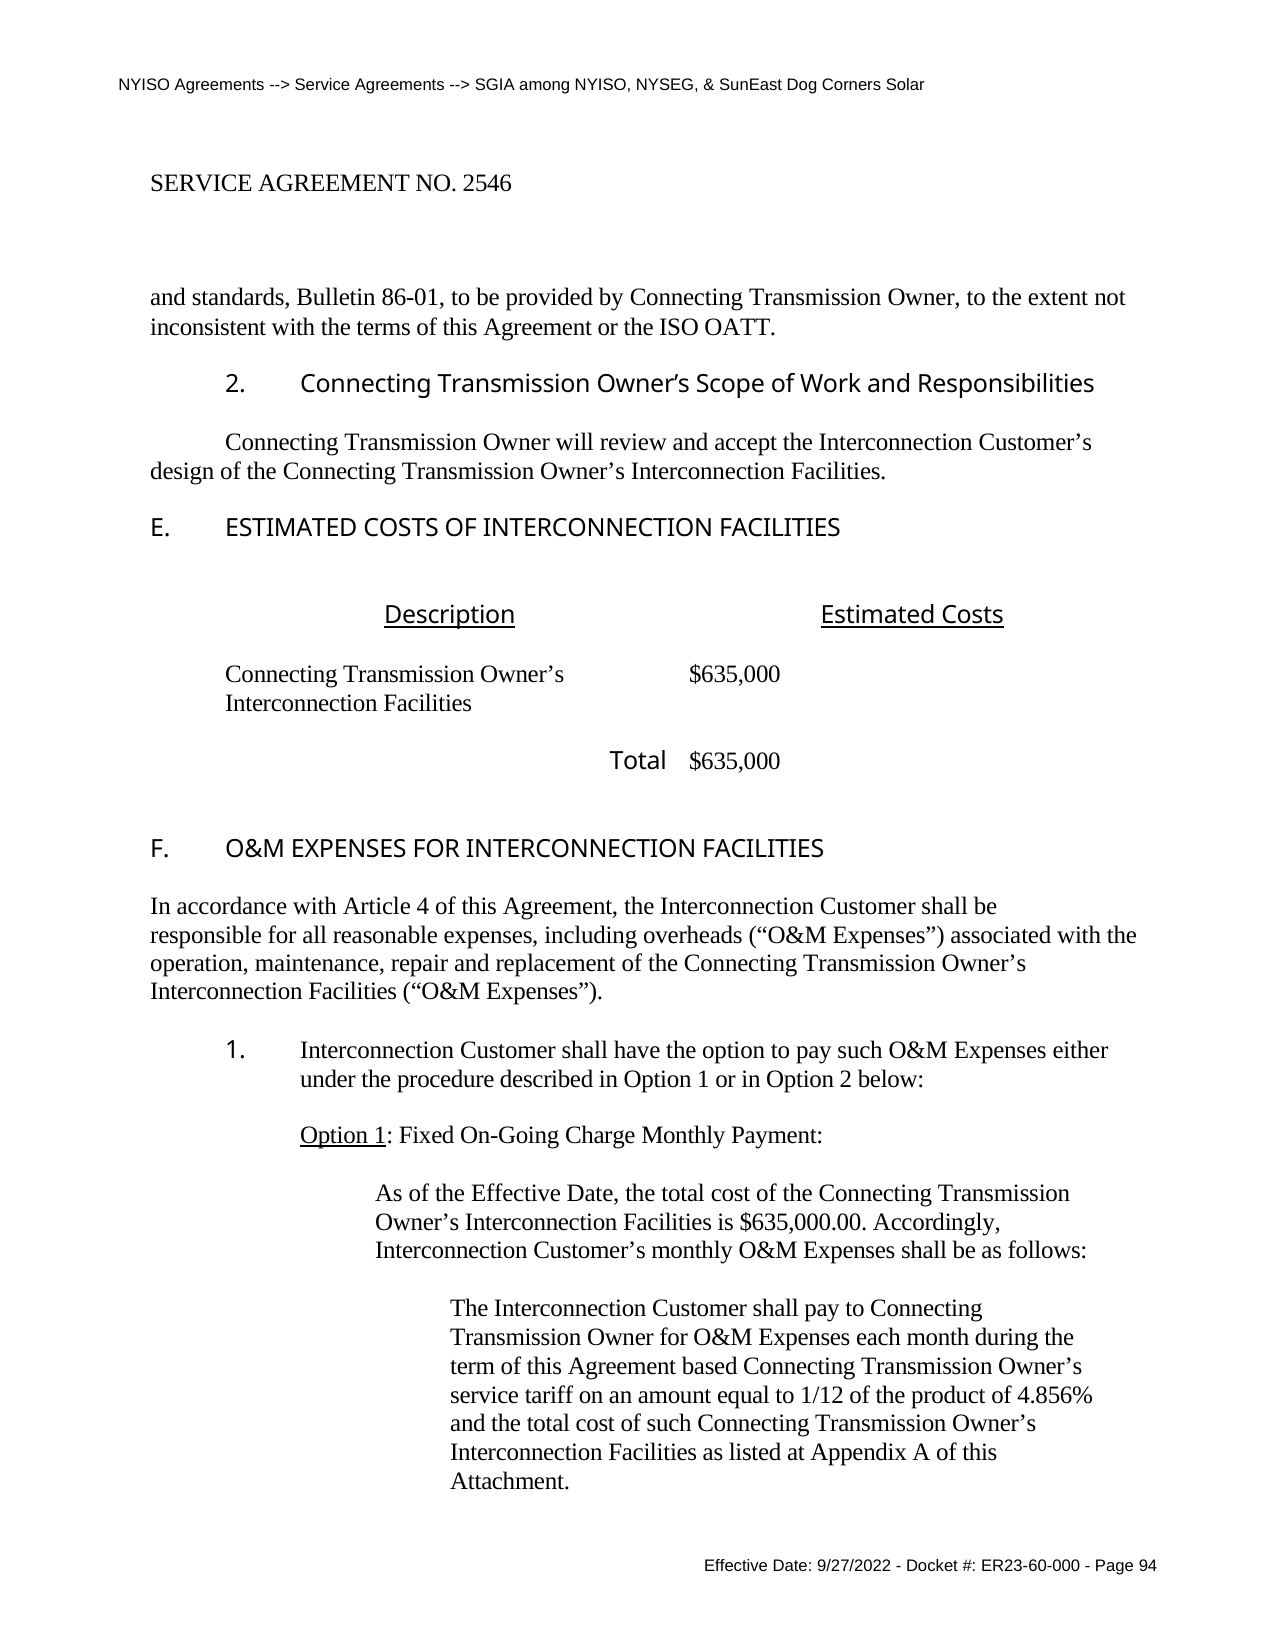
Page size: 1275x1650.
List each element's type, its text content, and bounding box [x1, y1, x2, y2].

text Description Estimated Costs [150, 601, 1275, 630]
text E. ESTIMATED COSTS OF INTERCONNECTION FACILITIES [150, 514, 1275, 542]
text responsible for all reasonable expenses, including overheads (“O&M Expenses”) associated with the operation, maintenance, repair and replacement of the Connecting Transmission Owner’s Interconnection Facilities (“O&M Expenses”). [150, 921, 1140, 1005]
text 2. Connecting Transmission Owner’s Scope of Work and Responsibilities [150, 370, 1275, 399]
text Interconnection Facilities [150, 688, 1275, 717]
text Transmission Owner for O&M Expenses each month during the term of this Agreement based Connecting Transmission Owner’s service tariff on an amount equal to 1/12 of the product of 4.856% and the total cost of such Connecting Transmission Owner’s Interconnection Facilities as listed at Appendix A of this Attachment. [450, 1323, 1133, 1495]
text Option 1: Fixed On-Going Charge Monthly Payment: [300, 1121, 1275, 1149]
text design of the Connecting Transmission Owner’s Interconnection Facilities. [150, 456, 1275, 485]
text Connecting Transmission Owner will review and accept the Interconnection Customer’s [150, 427, 1275, 456]
text under the procedure described in Option 1 or in Option 2 below: [300, 1064, 1275, 1093]
text F. O&M EXPENSES FOR INTERCONNECTION FACILITIES [150, 834, 1275, 863]
text As of the Effective Date, the total cost of the Connecting Transmission Owner’s Interconnection Facilities is $635,000.00. Accordingly, Interconnection Customer’s monthly O&M Expenses shall be as follows: [375, 1179, 1128, 1264]
text Connecting Transmission Owner’s $635,000 [150, 659, 1275, 688]
text Total $635,000 [150, 747, 1275, 776]
text In accordance with Article 4 of this Agreement, the Interconnection Customer shall be [150, 891, 1275, 920]
text 1. Interconnection Customer shall have the option to pay such O&M Expenses either [225, 1035, 1275, 1064]
text and standards, Bulletin 86-01, to be provided by Connecting Transmission Owner, to the extent not inconsistent with the terms of this Agreement or the ISO OATT. [150, 282, 1126, 341]
text The Interconnection Customer shall pay to Connecting [450, 1293, 1275, 1322]
text SERVICE AGREEMENT NO. 2546 [150, 168, 1275, 197]
